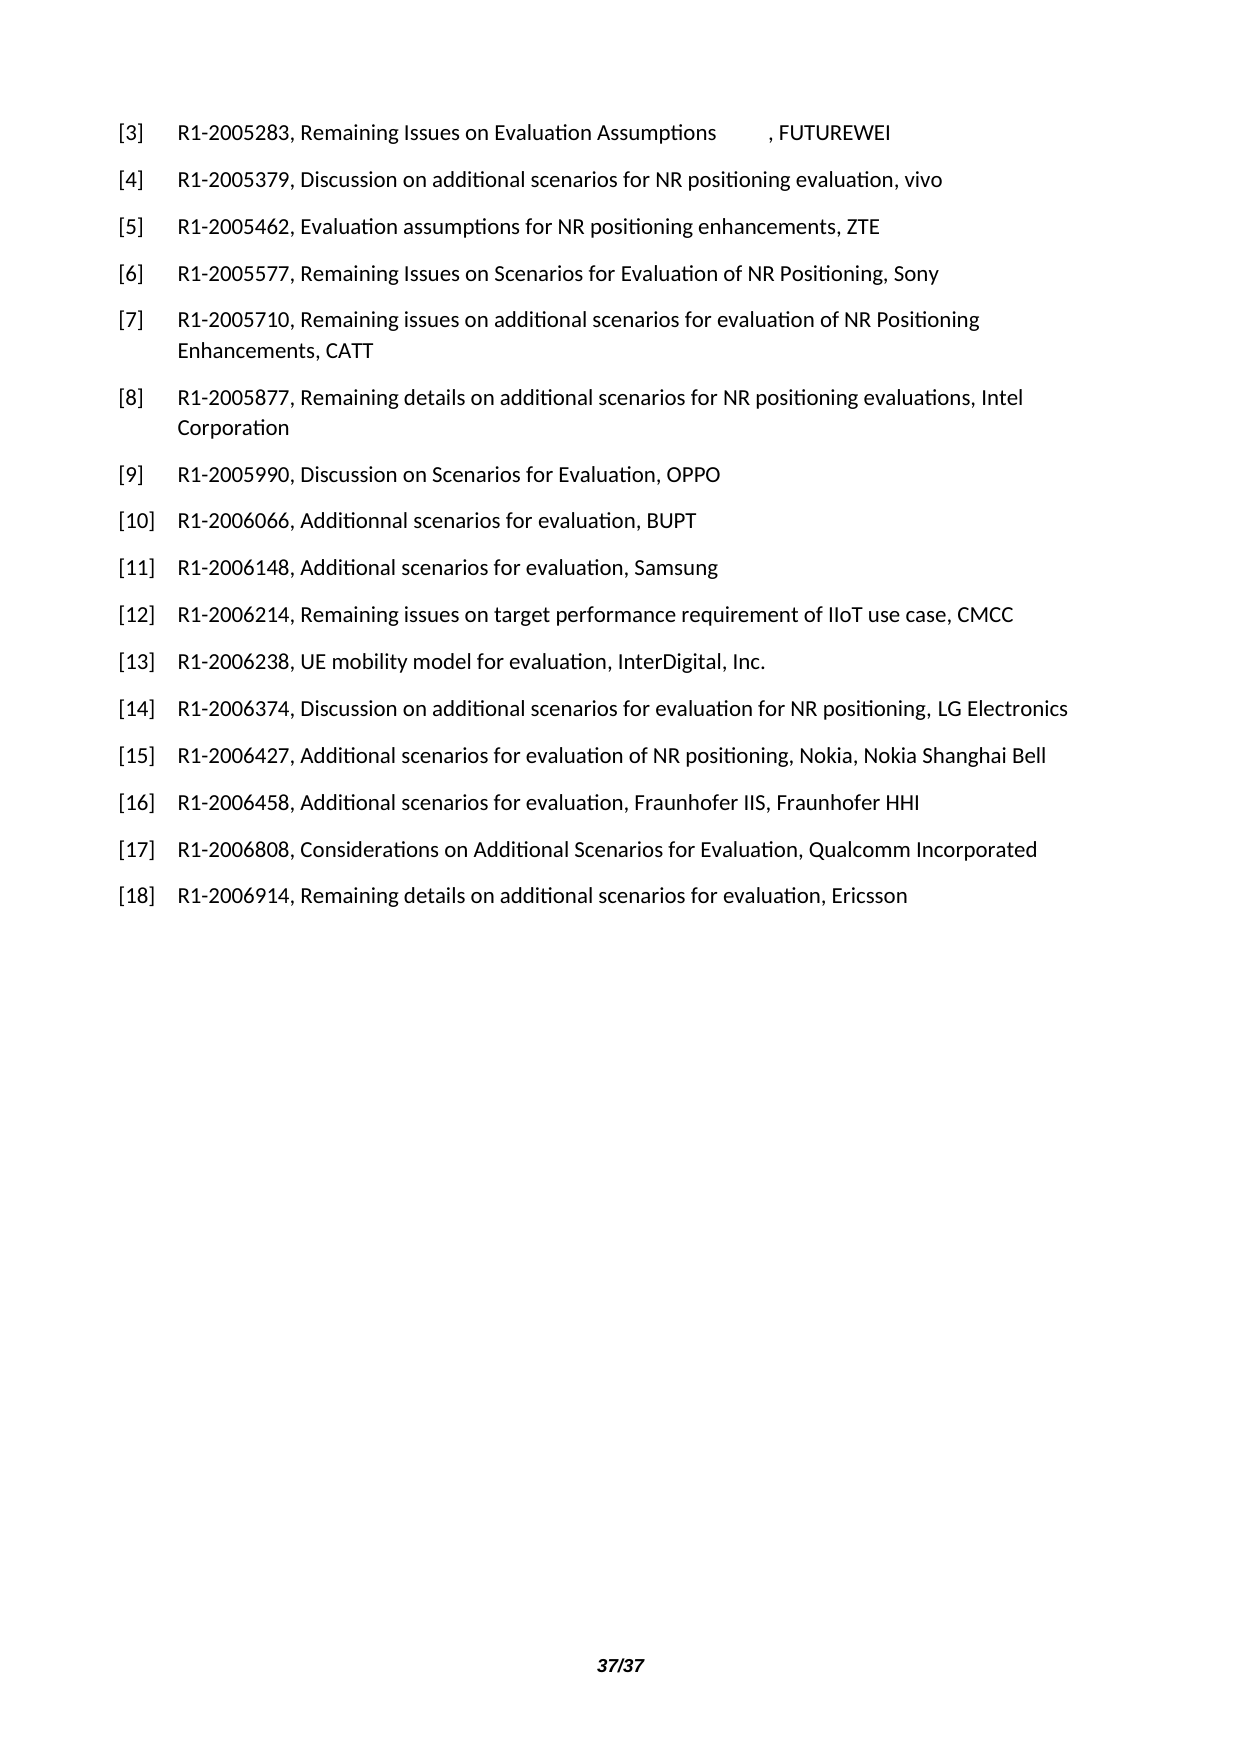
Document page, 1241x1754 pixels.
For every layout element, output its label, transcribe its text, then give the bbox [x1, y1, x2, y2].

list R1-2005283, Remaining Issues on Evaluation Assumptions , FUTUREWEI [118, 118, 1122, 146]
list R1-2005710, Remaining issues on additional scenarios for evaluation of NR Positioning Enhancements, CATT [118, 306, 1122, 364]
list R1-2006066, Additionnal scenarios for evaluation, BUPT [118, 507, 1122, 535]
list R1-2005577, Remaining Issues on Scenarios for Evaluation of NR Positioning, Sony [118, 259, 1122, 287]
list R1-2006914, Remaining details on additional scenarios for evaluation, Ericsson [118, 882, 1122, 910]
list R1-2005379, Discussion on additional scenarios for NR positioning evaluation, vivo [118, 165, 1122, 193]
list R1-2006214, Remaining issues on target performance requirement of IIoT use case, CMCC [118, 600, 1122, 628]
list R1-2006374, Discussion on additional scenarios for evaluation for NR positioning, LG Electronics [118, 694, 1122, 722]
list R1-2005462, Evaluation assumptions for NR positioning enhancements, ZTE [118, 212, 1122, 240]
list R1-2005877, Remaining details on additional scenarios for NR positioning evaluations, Intel Corporation [118, 383, 1122, 441]
list R1-2006238, UE mobility model for evaluation, InterDigital, Inc. [118, 647, 1122, 675]
list R1-2006148, Additional scenarios for evaluation, Samsung [118, 553, 1122, 582]
list R1-2006427, Additional scenarios for evaluation of NR positioning, Nokia, Nokia Shanghai Bell [118, 741, 1122, 769]
list R1-2005990, Discussion on Scenarios for Evaluation, OPPO [118, 460, 1122, 488]
list R1-2006458, Additional scenarios for evaluation, Fraunhofer IIS, Fraunhofer HHI [118, 788, 1122, 816]
list R1-2006808, Considerations on Additional Scenarios for Evaluation, Qualcomm Incorporated [118, 835, 1122, 863]
